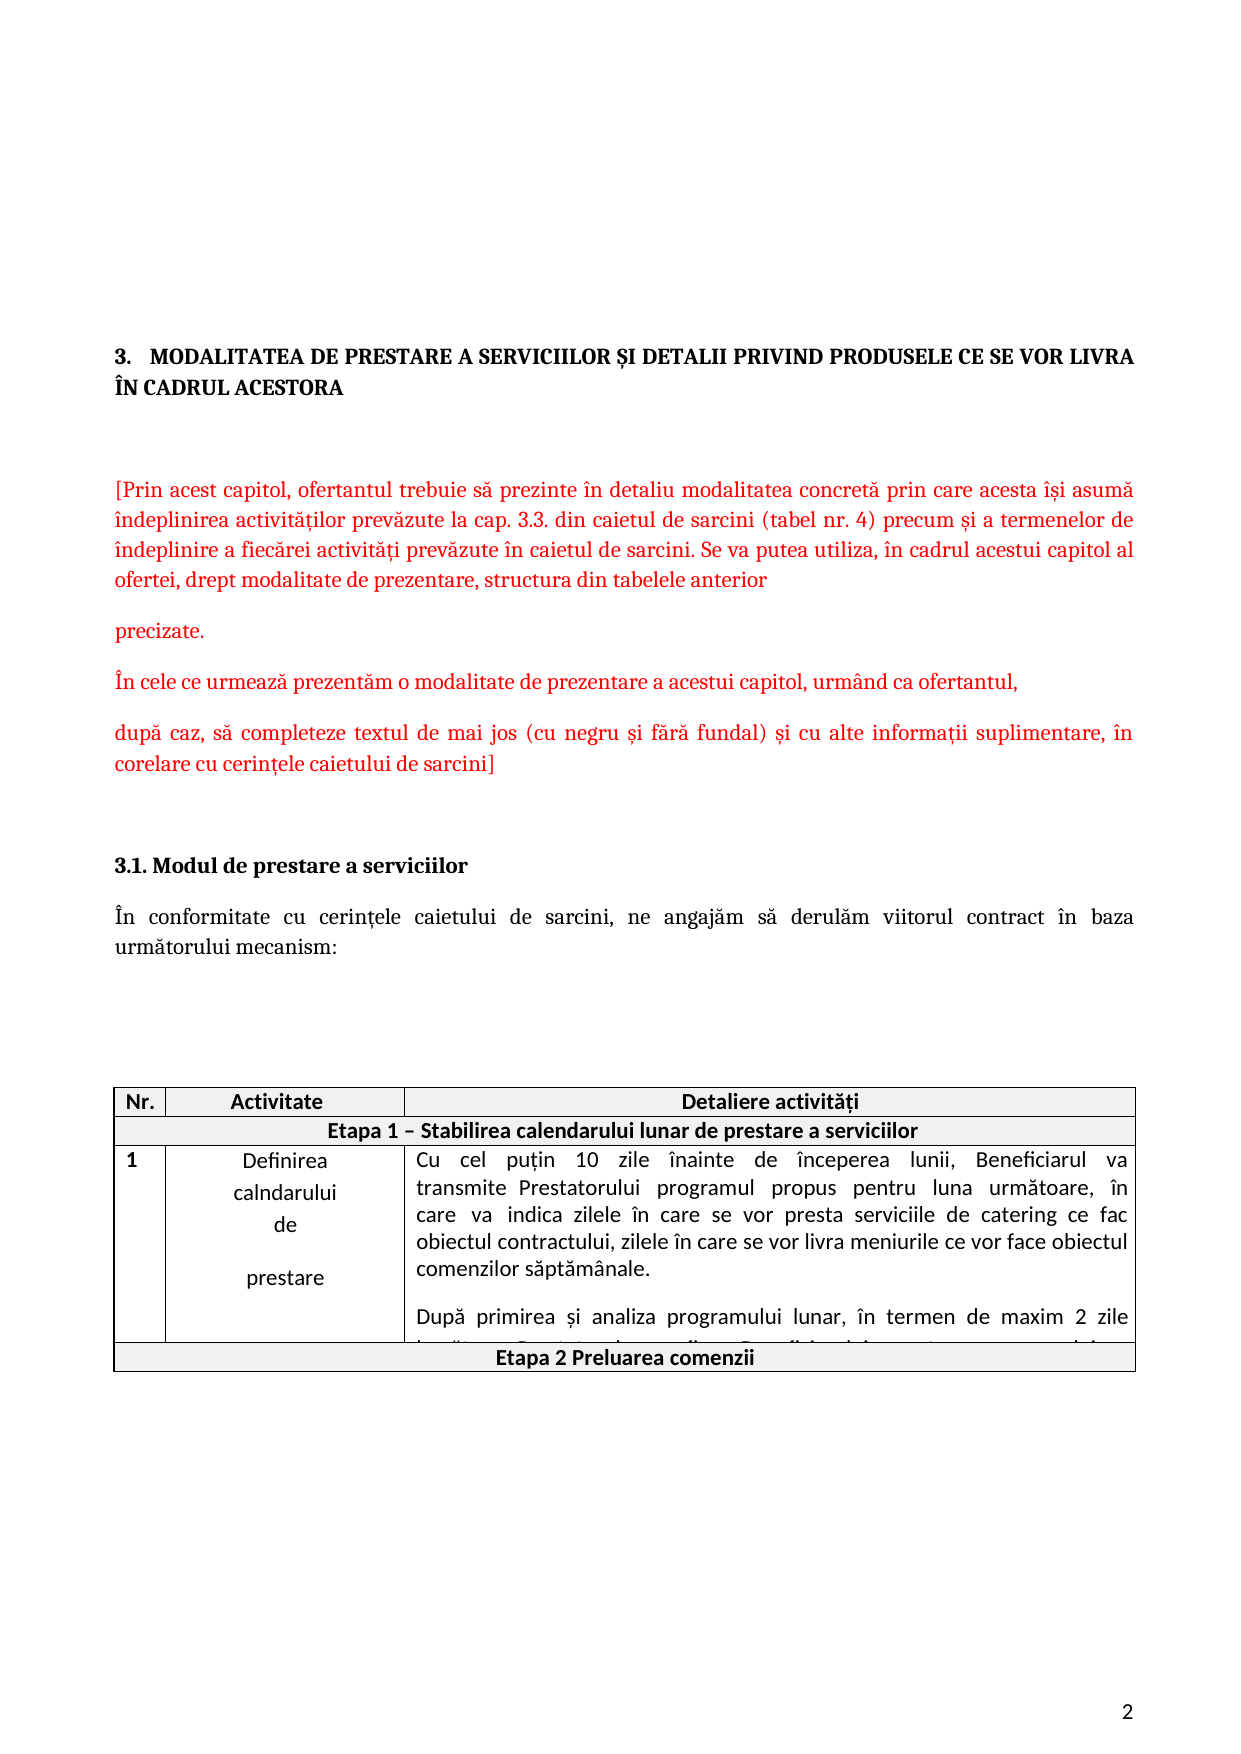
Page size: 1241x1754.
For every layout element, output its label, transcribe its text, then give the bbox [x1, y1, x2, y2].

text după caz, să completeze textul de mai jos (cu negru și fără fundal) și cu alte informații suplimentare, în corelare cu cerințele caietului de sarcini] [114, 720, 1136, 777]
table_cell Etapa 2 Preluarea comenzii [115, 1343, 1135, 1371]
table_cell 1 [115, 1146, 165, 1342]
text 3.1. Modul de prestare a serviciilor [114, 852, 1136, 879]
text În conformitate cu cerințele caietului de sarcini, ne angajăm să derulăm viitorul contract în baza următorului mecanism: [114, 903, 1136, 960]
text [Prin acest capitol, ofertantul trebuie să prezinte în detaliu modalitatea concretă prin care acesta își asumă îndeplinirea activităților prevăzute la cap. 3.3. din caietul de sarcini (tabel nr. 4) precum și a termenelor de îndeplinire a fiecărei activități prevăzute în caietul de sarcini. Se va putea utiliza, în cadrul acestui capitol al ofertei, drept modalitate de prezentare, structura din tabelele anterior [114, 476, 1136, 593]
table_cell Cu cel puțin 10 zile înainte de începerea lunii, Beneficiarul va transmite Prestatorului programul propus pentru luna următoare, în care va indica zilele în care se vor presta serviciile de catering ce fac obiectul contractului, zilele în care se vor livra meniurile ce vor face obiectul comenzilor săptămânale. După primirea și analiza programului lunar, în termen de maxim 2 zile lucrătoare Prestatorul va confirma Beneficiarului acceptarea programului. lucrătoare Prestatorul va confirma Beneficiarului acceptarea programului. [405, 1146, 1135, 1342]
text precizate. [114, 618, 1136, 644]
table_cell Definirea calndarului de prestare [166, 1146, 404, 1342]
table_header Nr. [115, 1088, 165, 1116]
table_header Activitate [166, 1088, 404, 1116]
table_cell Etapa 1 – Stabilirea calendarului lunar de prestare a serviciilor [115, 1117, 1135, 1145]
text 3. MODALITATEA DE PRESTARE A SERVICIILOR ȘI DETALII PRIVIND PRODUSELE CE SE VOR LIVRA ÎN CADRUL ACESTORA [114, 344, 1136, 401]
table_header Detaliere activități [405, 1088, 1135, 1116]
text În cele ce urmează prezentăm o modalitate de prezentare a acestui capitol, urmând ca ofertantul, [114, 669, 1136, 696]
